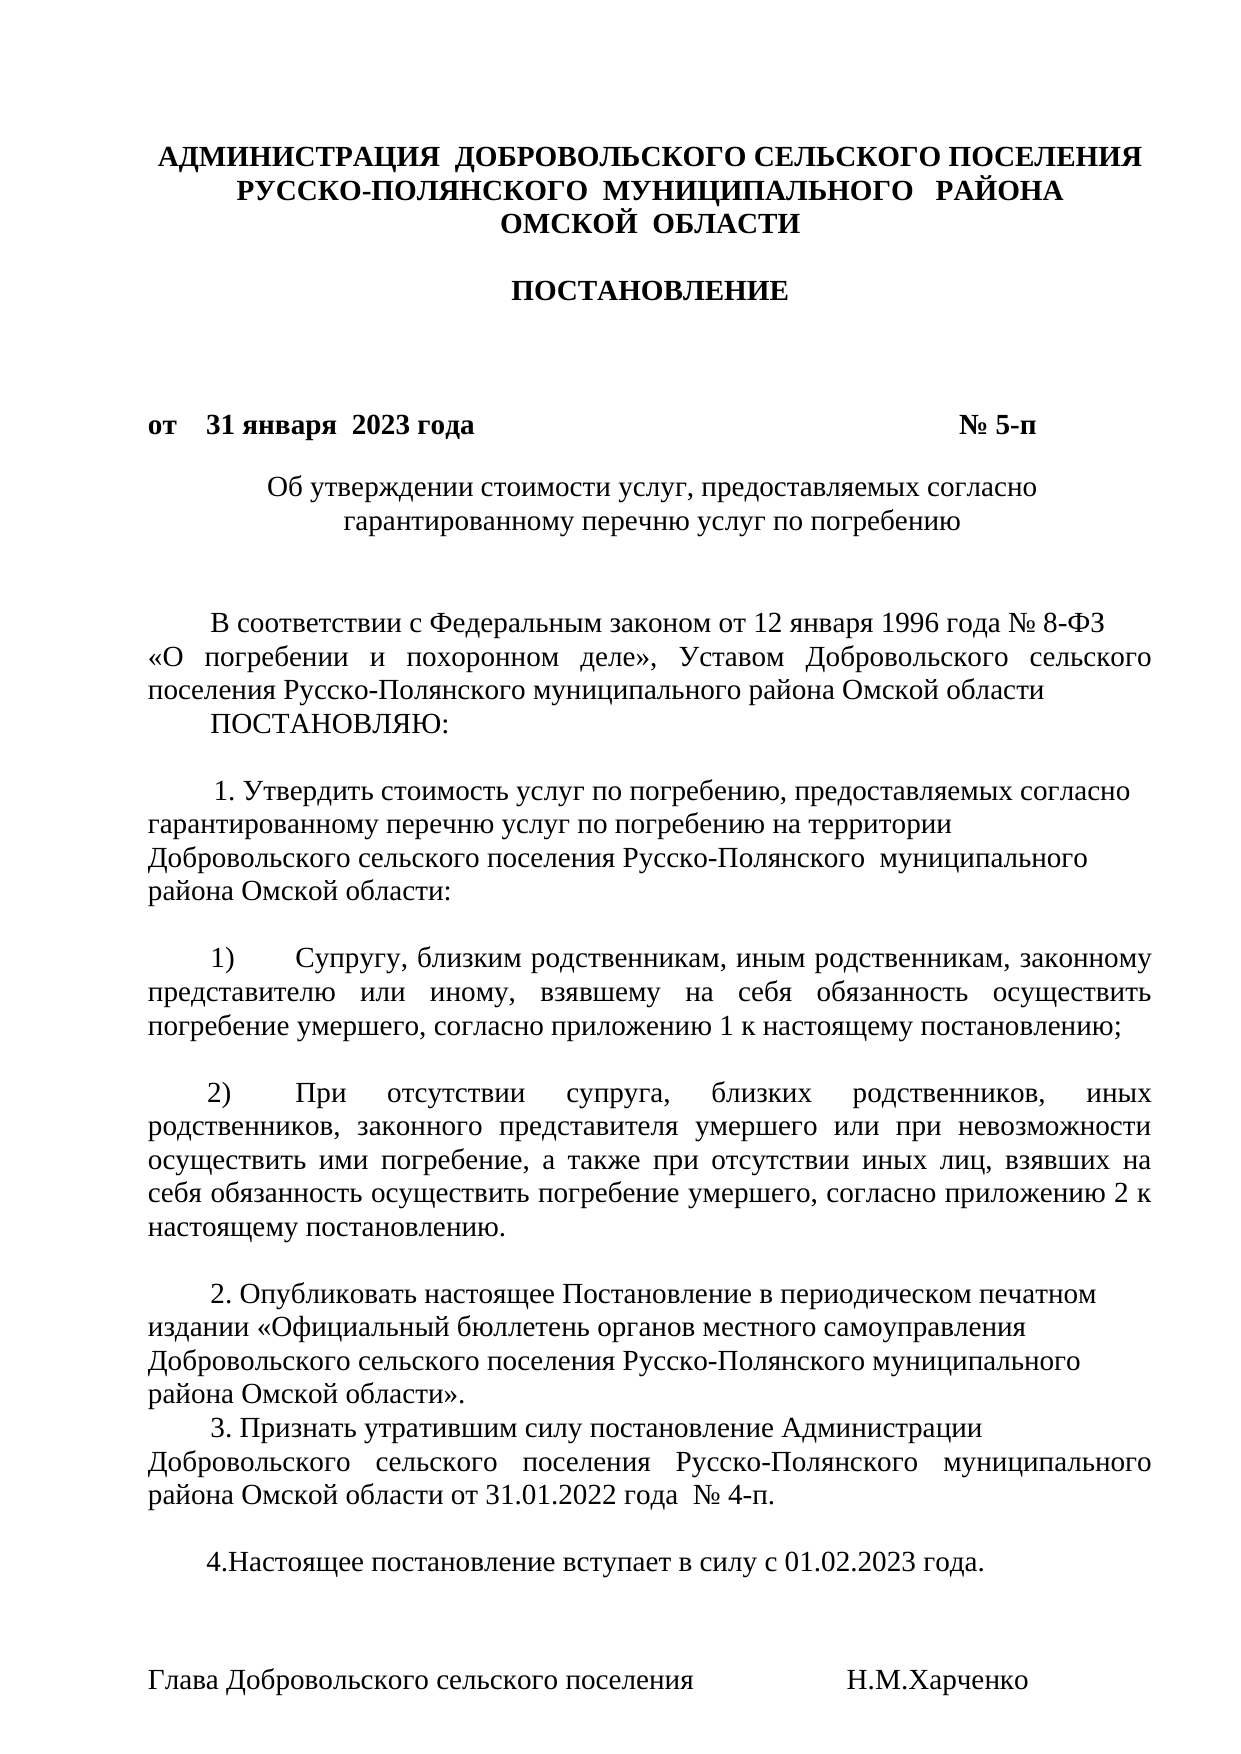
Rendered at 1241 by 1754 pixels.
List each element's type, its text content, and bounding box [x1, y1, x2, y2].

text Об утверждении стоимости услуг, предоставляемых согласно гарантированному перечню услуг по погребению [152, 470, 1152, 538]
list Супругу, близким родственникам, иным родственникам, законному представителю или иному, взявшему на себя обязанность осуществить погребение умершего, согласно приложению 1 к настоящему постановлению; [148, 941, 1152, 1042]
text 1. Утвердить стоимость услуг по погребению, предоставляемых согласно гарантированному перечню услуг по погребению на территории Добровольского сельского поселения Русско-Полянского муниципального района Омской области: [148, 773, 1152, 907]
text ОМСКОЙ ОБЛАСТИ [148, 206, 1152, 240]
text «О погребении и похоронном деле», Уставом Добровольского сельского поселения Русско-Полянского муниципального района Омской области [148, 639, 1152, 706]
text 4.Настоящее постановление вступает в силу с 01.02.2023 года. [148, 1545, 1152, 1578]
text 2. Опубликовать настоящее Постановление в периодическом печатном издании «Официальный бюллетень органов местного самоуправления Добровольского сельского поселения Русско-Полянского муниципального района Омской области». [148, 1276, 1152, 1411]
text от 31 января 2023 года № 5-п [148, 407, 1152, 441]
text АДМИНИСТРАЦИЯ ДОБРОВОЛЬСКОГО СЕЛЬСКОГО ПОСЕЛЕНИЯ [148, 139, 1152, 173]
text Добровольского сельского поселения Русско-Полянского муниципального района Омской области от 31.01.2022 года № 4-п. [148, 1444, 1152, 1511]
text 3. Признать утратившим силу постановление Администрации [210, 1411, 1152, 1444]
text ПОСТАНОВЛЕНИЕ [148, 273, 1152, 307]
text Глава Добровольского сельского поселения Н.М.Харченко [148, 1666, 1152, 1695]
text РУССКО-ПОЛЯНСКОГО МУНИЦИПАЛЬНОГО РАЙОНА [148, 173, 1152, 206]
text В соответствии с Федеральным законом от 12 января 1996 года № 8-ФЗ [210, 606, 1152, 639]
list При отсутствии супруга, близких родственников, иных родственников, законного представителя умершего или при невозможности осуществить ими погребение, а также при отсутствии иных лиц, взявших на себя обязанность осуществить погребение умершего, согласно приложению 2 к настоящему постановлению. [148, 1075, 1152, 1243]
text ПОСТАНОВЛЯЮ: [210, 706, 1152, 740]
